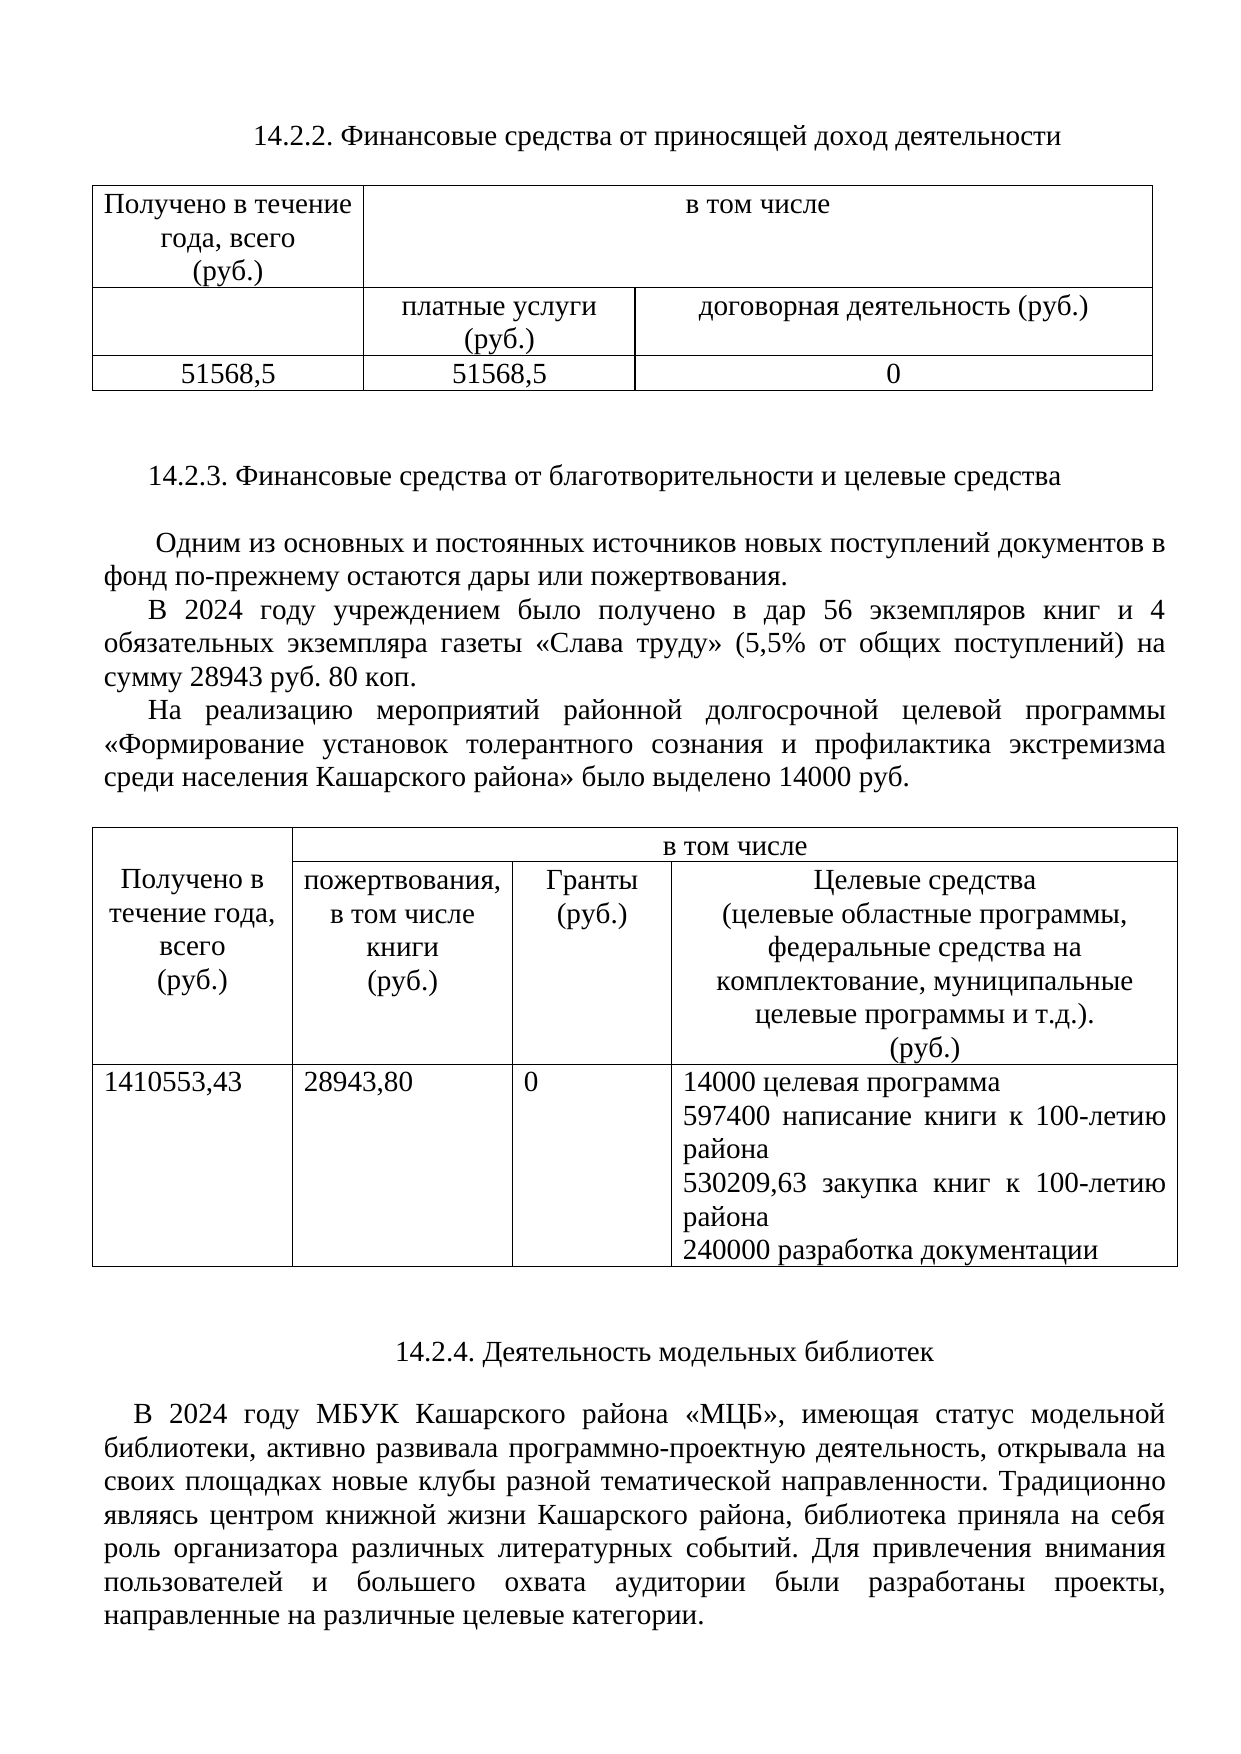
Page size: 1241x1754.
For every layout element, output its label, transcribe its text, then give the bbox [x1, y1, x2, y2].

text 14.2.2. Финансовые средства от приносящей доход деятельности [103, 118, 1167, 152]
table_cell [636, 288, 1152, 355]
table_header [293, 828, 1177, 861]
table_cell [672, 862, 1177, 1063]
text 14.2.3. Финансовые средства от благотворительности и целевые средства [103, 458, 1167, 491]
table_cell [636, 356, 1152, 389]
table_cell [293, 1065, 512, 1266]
list 14.2.4. Деятельность модельных библиотек [103, 1334, 1167, 1367]
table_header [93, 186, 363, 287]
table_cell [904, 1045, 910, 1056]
text На реализацию мероприятий районной долгосрочной целевой программы «Формирование установок толерантного сознания и профилактика экстремизма среди населения Кашарского района» было выделено 14000 руб. [103, 692, 1167, 793]
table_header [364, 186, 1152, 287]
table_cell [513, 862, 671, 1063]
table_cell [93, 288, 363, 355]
text Одним из основных и постоянных источников новых поступлений документов в фонд по-прежнему остаются дары или пожертвования. [103, 525, 1167, 592]
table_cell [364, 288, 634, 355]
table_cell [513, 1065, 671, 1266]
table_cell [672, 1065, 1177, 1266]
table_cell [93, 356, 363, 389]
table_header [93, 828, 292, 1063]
text В 2024 году МБУК Кашарского района «МЦБ», имеющая статус модельной библиотеки, активно развивала программно-проектную деятельность, открывала на своих площадках новые клубы разной тематической направленности. Традиционно являясь центром книжной жизни Кашарского района, библиотека приняла на себя роль организатора различных литературных событий. Для привлечения внимания пользователей и большего охвата аудитории были разработаны проекты, направленные на различные целевые категории. [103, 1396, 1167, 1631]
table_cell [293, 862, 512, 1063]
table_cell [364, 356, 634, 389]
text В 2024 году учреждением было получено в дар 56 экземпляров книг и 4 обязательных экземпляра газеты «Слава труду» (5,5% от общих поступлений) на сумму 28943 руб. 80 коп. [103, 592, 1167, 692]
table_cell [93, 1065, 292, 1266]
